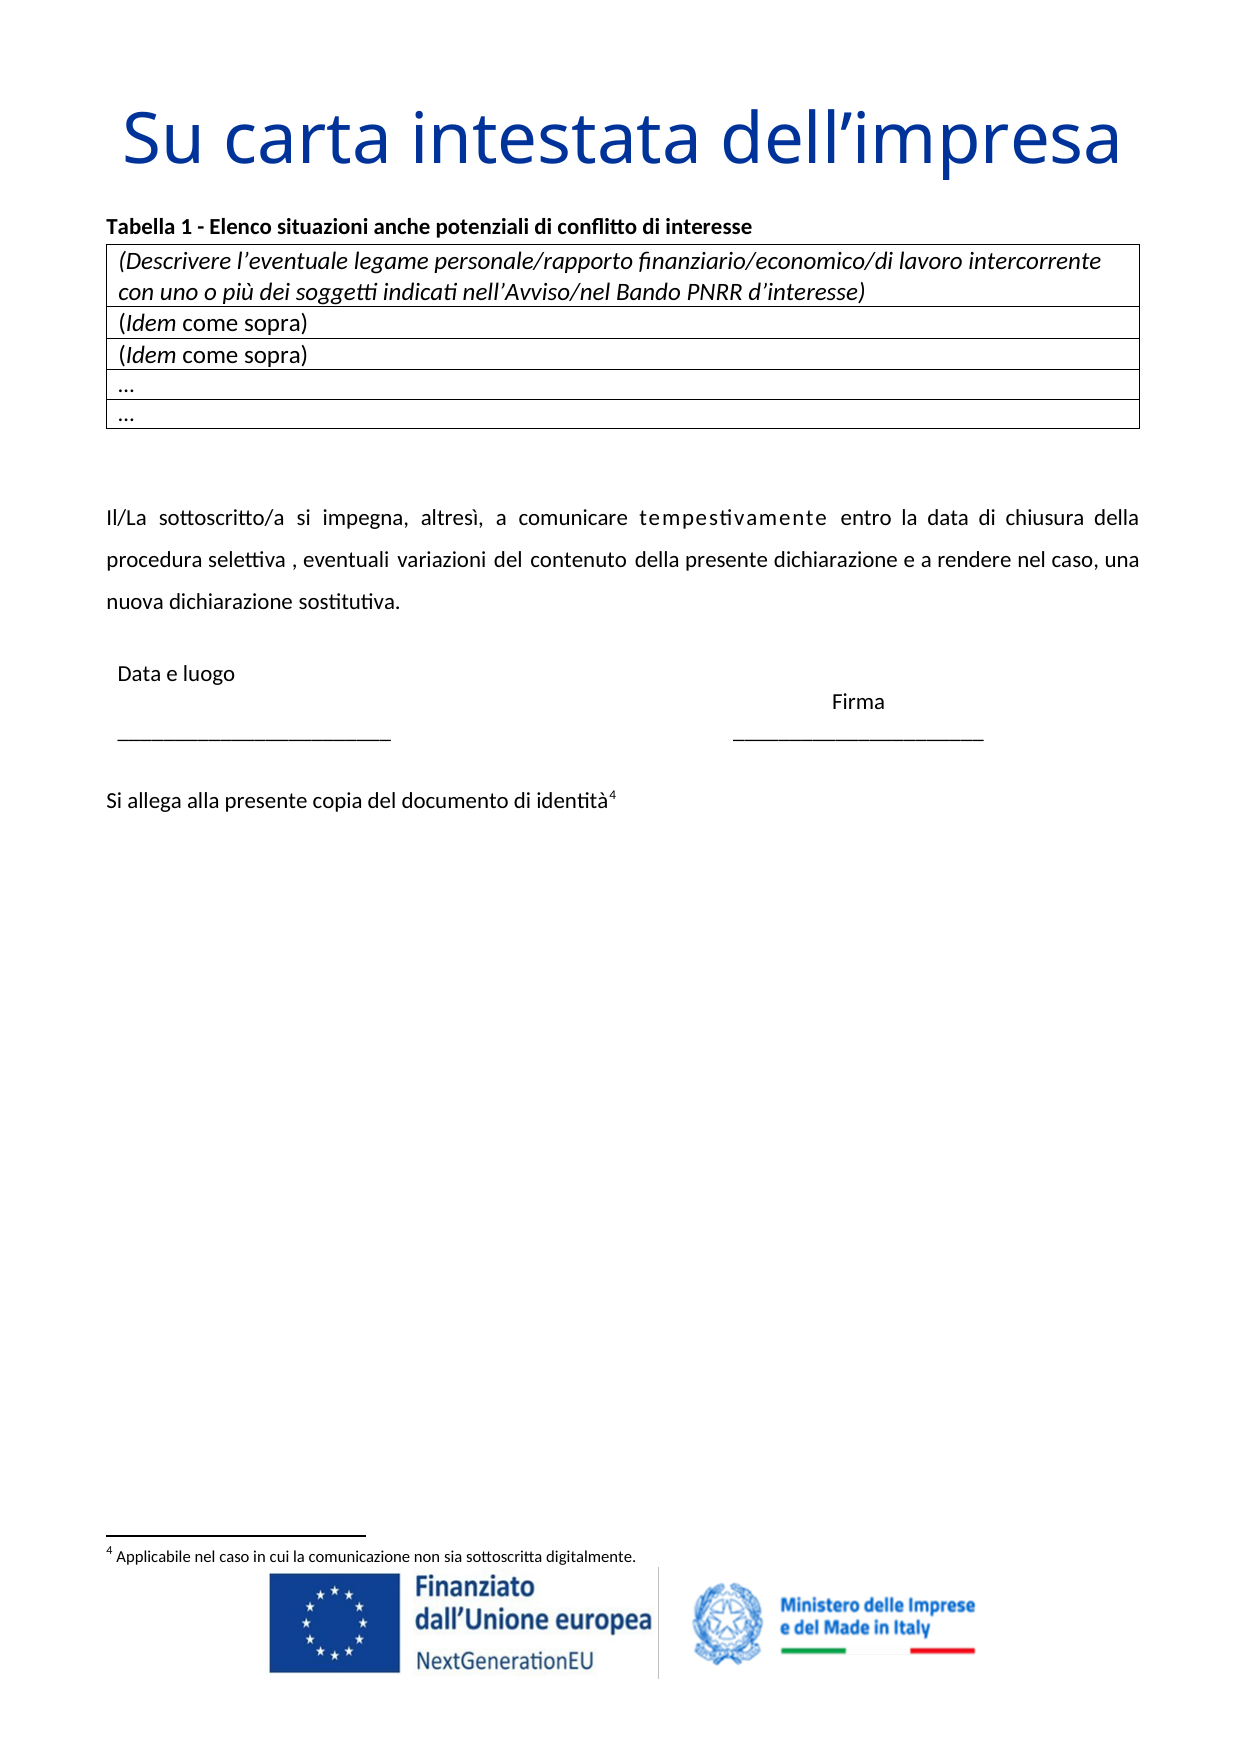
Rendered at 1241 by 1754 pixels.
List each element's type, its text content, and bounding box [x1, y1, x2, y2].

table_header Data e luogo ________________________ [106, 658, 578, 744]
text Il/La sottoscritto/a si impegna, altresì, a comunicare tempestivamente entro la data di chiusura della procedura selettiva , eventuali variazioni del contenuto della presente dichiarazione e a rendere nel caso, una nuova dichiarazione sostitutiva. [106, 503, 1140, 615]
text Tabella 1 - Elenco situazioni anche potenziali di conflitto di interesse [106, 212, 1140, 240]
table_header Firma ______________________ [578, 658, 1138, 744]
text Si allega alla presente copia del documento di identità [106, 787, 1140, 814]
table_header (Descrivere l’eventuale legame personale/rapporto finanziario/economico/di lavoro intercorrente con uno o più dei soggetti indicati nell’Avviso/nel Bando PNRR d’interesse) [107, 245, 1139, 306]
table_cell (Idem come sopra) [107, 307, 1139, 338]
table_cell … [107, 400, 1139, 427]
table_cell (Idem come sopra) [107, 339, 1139, 369]
table_cell … [107, 370, 1139, 398]
picture [264, 1567, 983, 1679]
